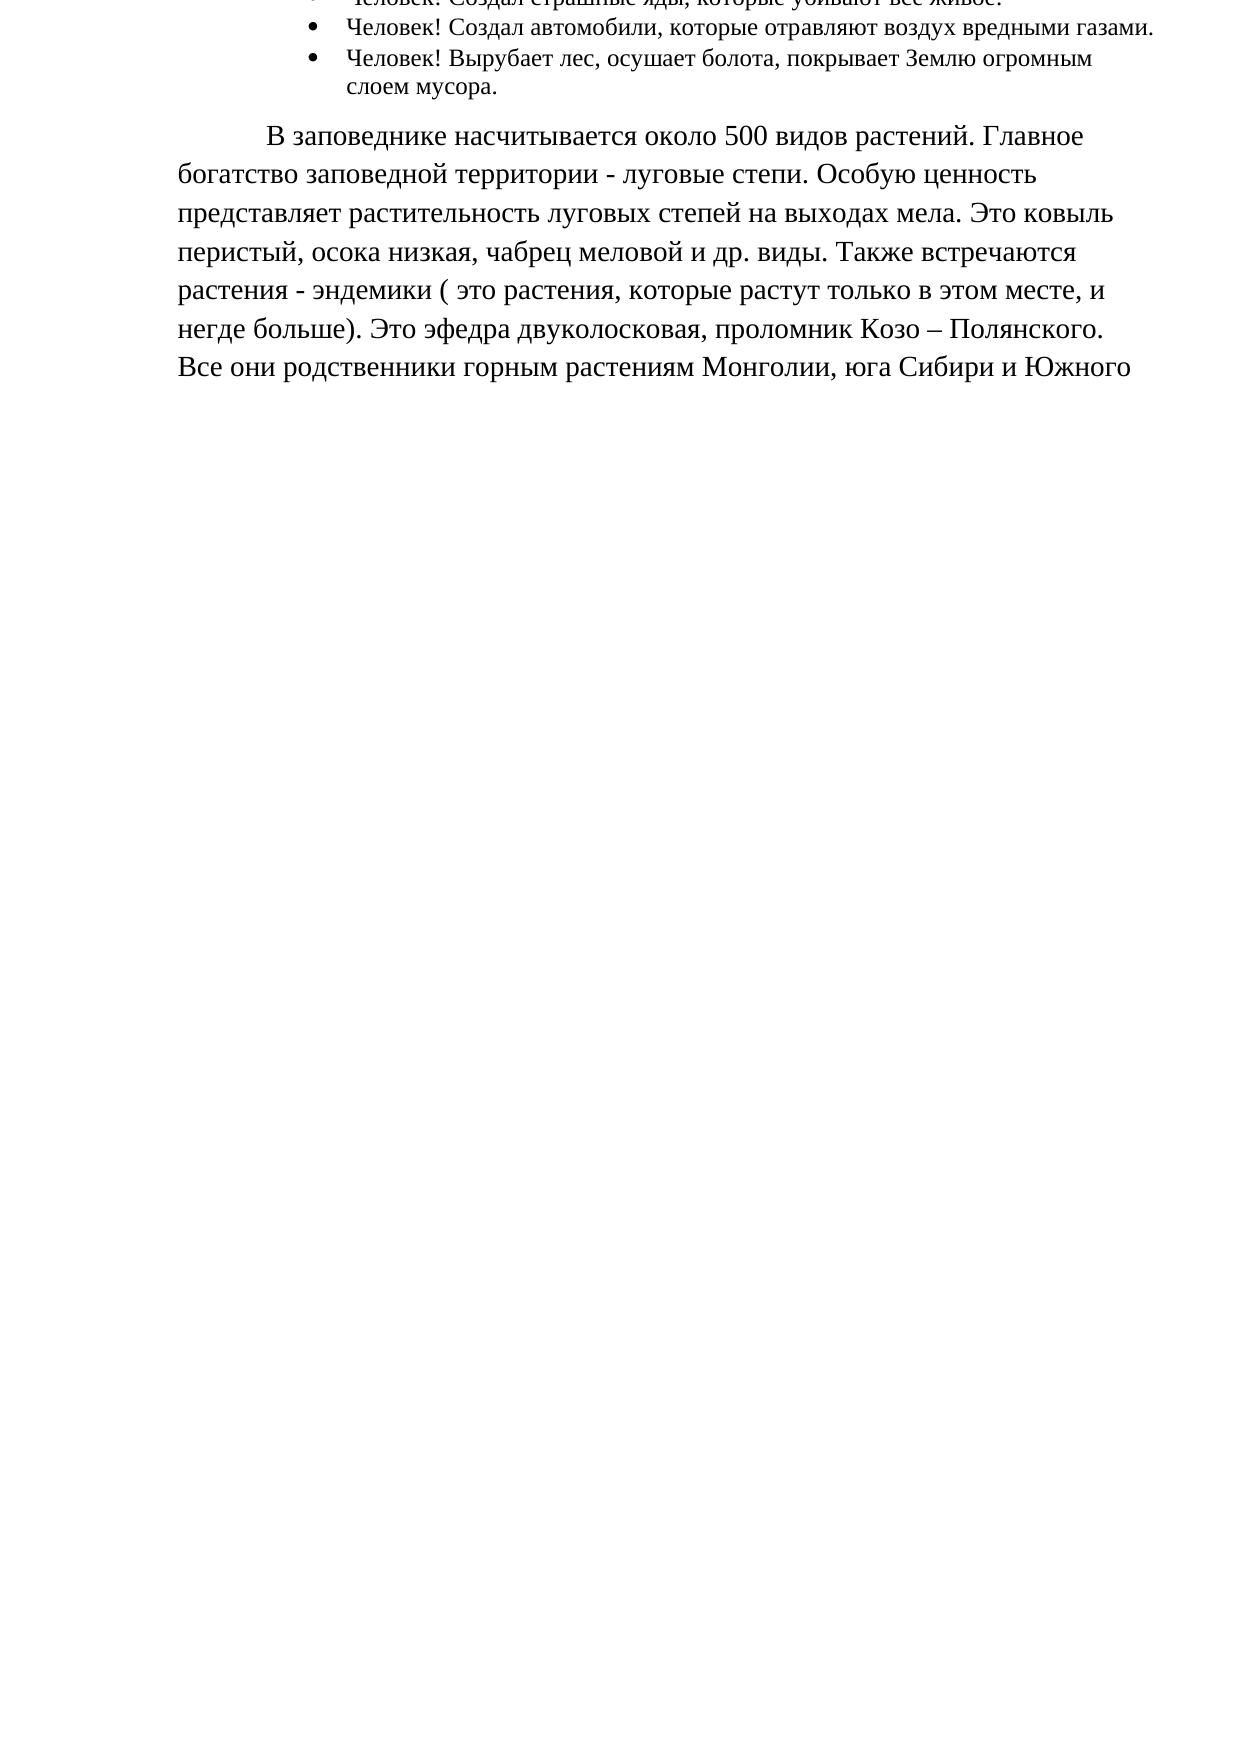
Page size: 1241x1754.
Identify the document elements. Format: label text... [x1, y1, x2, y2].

text В заповеднике насчитывается около 500 видов растений. Главное богатство заповедной территории - луговые степи. Особую ценность представляет растительность луговых степей на выходах мела. Это ковыль перистый, осока низкая, чабрец меловой и др. виды. Также встречаются растения - эндемики ( это растения, которые растут только в этом месте, и негде больше). Это эфедра двуколосковая, проломник Козо – Полянского. Все они родственники горным растениям Монголии, юга Сибири и Южного Урала, такие сообщества называют "сниженные Альпы". Особой охраны требует ковыль перистый, прострел меловой. [177, 118, 1152, 383]
